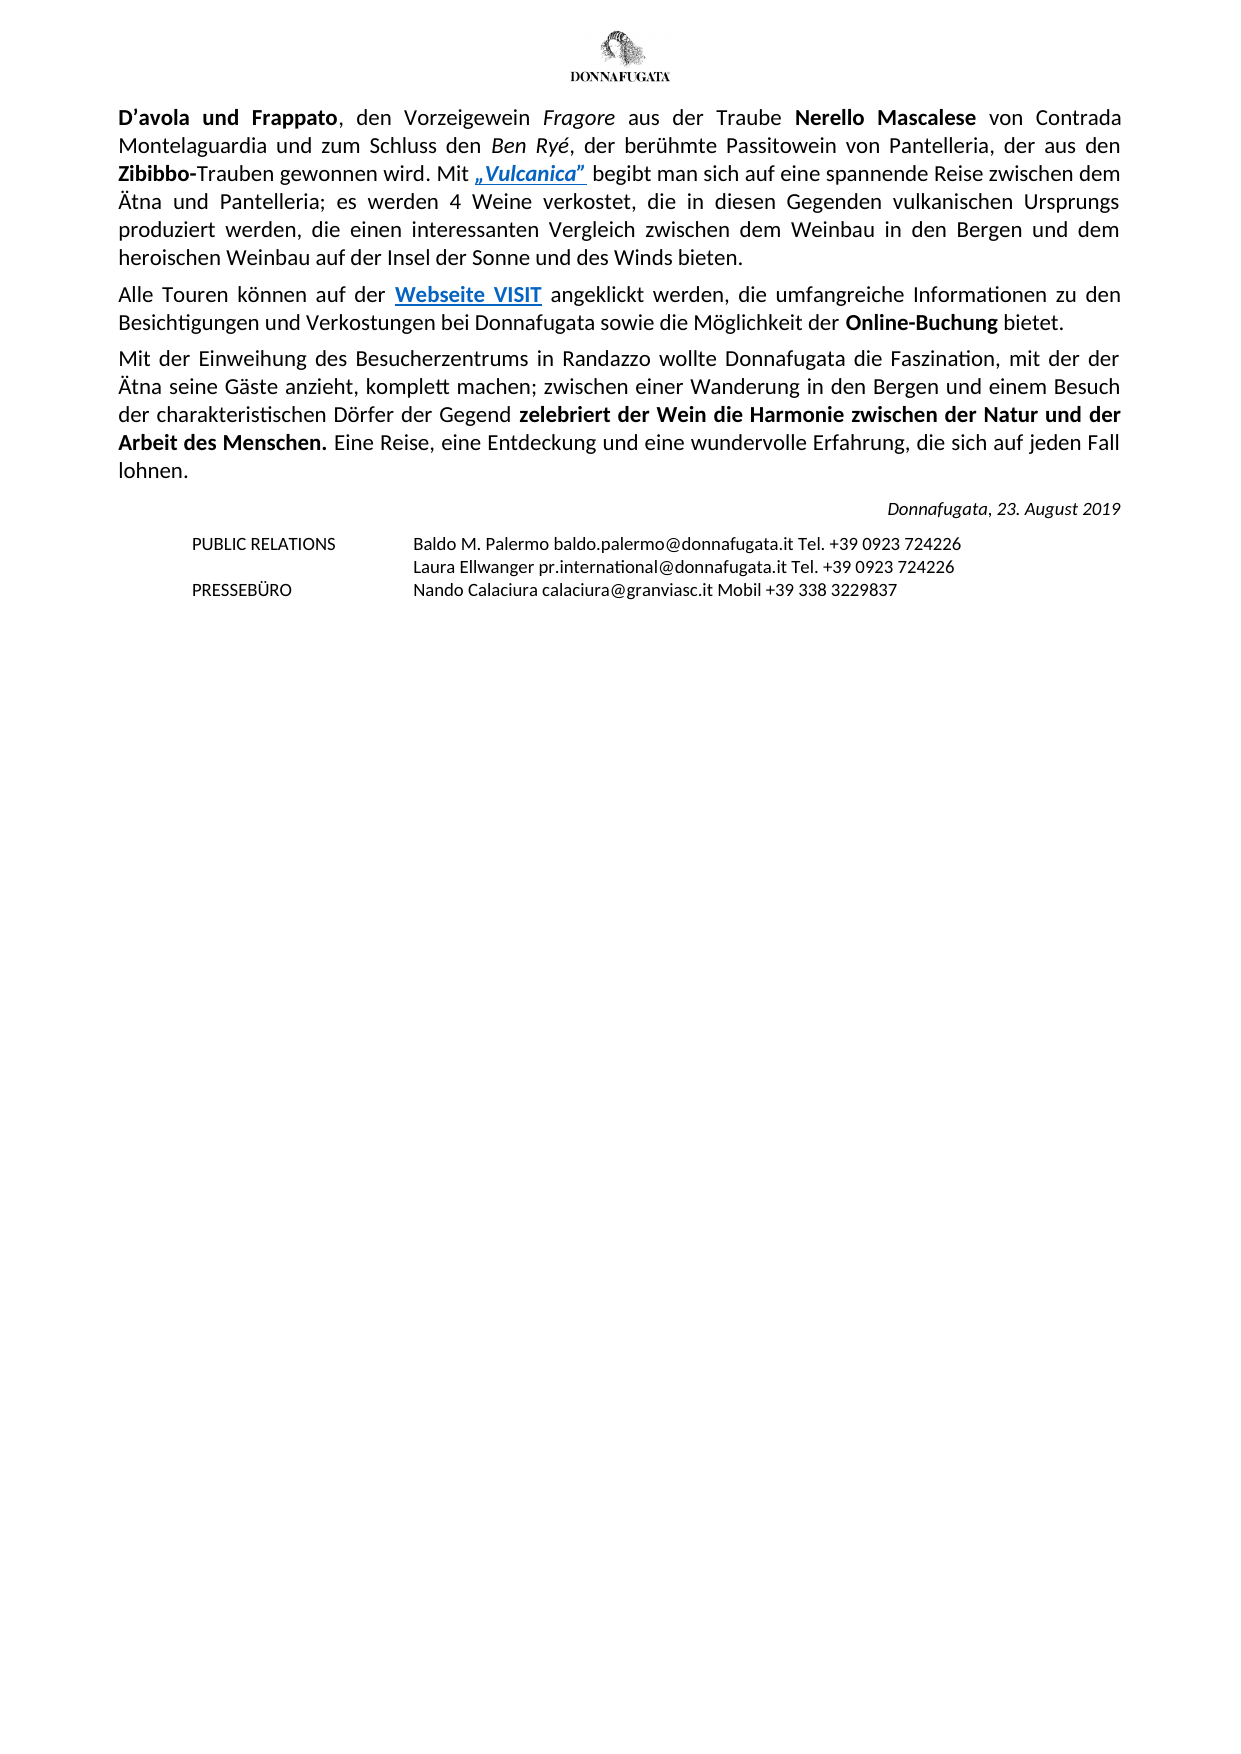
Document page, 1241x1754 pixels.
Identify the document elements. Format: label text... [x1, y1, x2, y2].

picture [569, 29, 671, 82]
text PRESSEBÜRO Nando Calaciura calaciura@granviasc.it Mobil +39 338 3229837 [192, 578, 1122, 601]
text Alle Touren können auf der Webseite VISIT angeklickt werden, die umfangreiche Informationen zu den Besichtigungen und Verkostungen bei Donnafugata sowie die Möglichkeit der Online-Buchung bietet. [118, 280, 1122, 336]
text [118, 103, 1122, 272]
text Donnafugata, 23. August 2019 [118, 497, 1122, 520]
text Mit der Einweihung des Besucherzentrums in Randazzo wollte Donnafugata die Faszination, mit der der Ätna seine Gäste anzieht, komplett machen; zwischen einer Wanderung in den Bergen und einem Besuch der charakteristischen Dörfer der Gegend zelebriert der Wein die Harmonie zwischen der Natur und der Arbeit des Menschen. Eine Reise, eine Entdeckung und eine wundervolle Erfahrung, die sich auf jeden Fall lohnen. [118, 344, 1122, 484]
text PUBLIC RELATIONS Baldo M. Palermo baldo.palermo@donnafugata.it Tel. +39 0923 724226 [192, 532, 1122, 555]
text Laura Ellwanger pr.international@donnafugata.it Tel. +39 0923 724226 [339, 555, 1122, 578]
